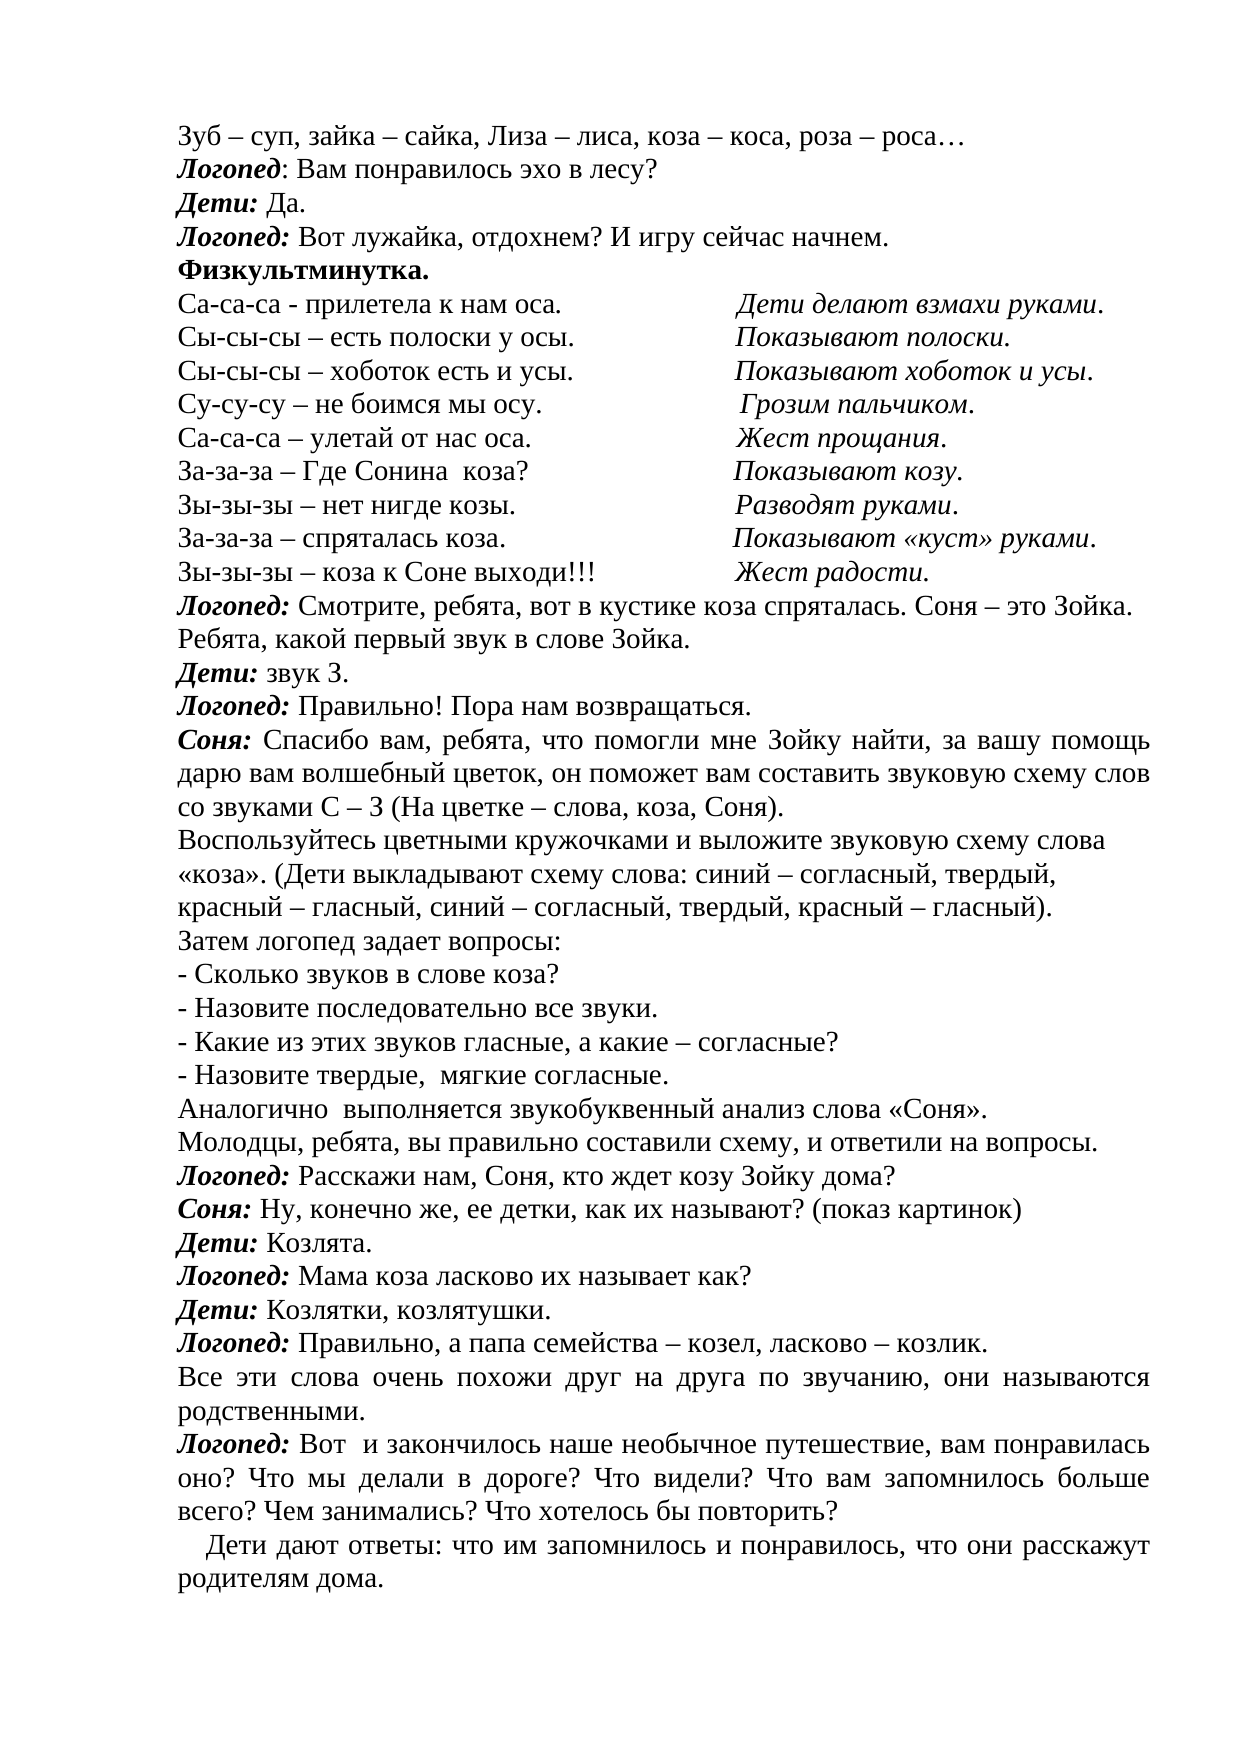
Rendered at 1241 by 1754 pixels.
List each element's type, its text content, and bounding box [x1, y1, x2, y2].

text - Назовите твердые, мягкие согласные. [177, 1057, 1152, 1091]
text За-за-за – Где Сонина коза? Показывают козу. [177, 453, 1152, 487]
text - Какие из этих звуков гласные, а какие – согласные? [177, 1024, 1152, 1057]
text Дети: звук З. [177, 655, 1152, 688]
text Са-са-са - прилетела к нам оса. Дети делают взмахи руками. [177, 286, 1152, 319]
text Дети дают ответы: что им запомнилось и понравилось, что они расскажут родителям дома. [177, 1527, 1152, 1594]
text Зы-зы-зы – коза к Соне выходи!!! Жест радости. [177, 554, 1152, 588]
text Сы-сы-сы – есть полоски у осы. Показывают полоски. [177, 319, 1152, 353]
text Логопед: Вот и закончилось наше необычное путешествие, вам понравилась оно? Что мы делали в дороге? Что видели? Что вам запомнилось больше всего? Чем занимались? Что хотелось бы повторить? [177, 1426, 1152, 1527]
text Молодцы, ребята, вы правильно составили схему, и ответили на вопросы. [177, 1124, 1152, 1158]
text - Назовите последовательно все звуки. [177, 990, 1152, 1024]
text Зуб – суп, зайка – сайка, Лиза – лиса, коза – коса, роза – роса… [177, 118, 1152, 152]
text Логопед: Расскажи нам, Соня, кто ждет козу Зойку дома? [177, 1158, 1152, 1191]
text Сы-сы-сы – хоботок есть и усы. Показывают хоботок и усы. [177, 353, 1152, 386]
text Логопед: Правильно! Пора нам возвращаться. [177, 688, 1152, 722]
text Все эти слова очень похожи друг на друга по звучанию, они называются родственными. [177, 1359, 1152, 1426]
text Са-са-са – улетай от нас оса. Жест прощания. [177, 420, 1152, 453]
text Логопед: Смотрите, ребята, вот в кустике коза спряталась. Соня – это Зойка. [177, 588, 1152, 621]
text Логопед: Вам понравилось эхо в лесу? [177, 152, 1152, 185]
text Су-су-су – не боимся мы осу. Грозим пальчиком. [177, 386, 1152, 420]
text Дети: Козлята. [177, 1225, 1152, 1258]
text Дети: Да. [177, 185, 1152, 219]
text Затем логопед задает вопросы: [177, 923, 1152, 957]
text Логопед: Вот лужайка, отдохнем? И игру сейчас начнем. [177, 219, 1152, 252]
text Соня: Ну, конечно же, ее детки, как их называют? (показ картинок) [177, 1191, 1152, 1225]
text Дети: Козлятки, козлятушки. [177, 1292, 1152, 1326]
text Воспользуйтесь цветными кружочками и выложите звуковую схему слова «коза». (Дети выкладывают схему слова: синий – согласный, твердый, красный – гласный, синий – согласный, твердый, красный – гласный). [177, 822, 1152, 923]
text Логопед: Правильно, а папа семейства – козел, ласково – козлик. [177, 1326, 1152, 1359]
text Зы-зы-зы – нет нигде козы. Разводят руками. [177, 487, 1152, 521]
text Логопед: Мама коза ласково их называет как? [177, 1258, 1152, 1292]
text Соня: Спасибо вам, ребята, что помогли мне Зойку найти, за вашу помощь дарю вам волшебный цветок, он поможет вам составить звуковую схему слов со звуками С – З (На цветке – слова, коза, Соня). [177, 722, 1152, 822]
text Физкультминутка. [177, 252, 1152, 286]
text Ребята, какой первый звук в слове Зойка. [177, 621, 1152, 655]
text - Сколько звуков в слове коза? [177, 957, 1152, 990]
text За-за-за – спряталась коза. Показывают «куст» руками. [177, 521, 1152, 554]
text Аналогично выполняется звукобуквенный анализ слова «Соня». [177, 1091, 1152, 1124]
